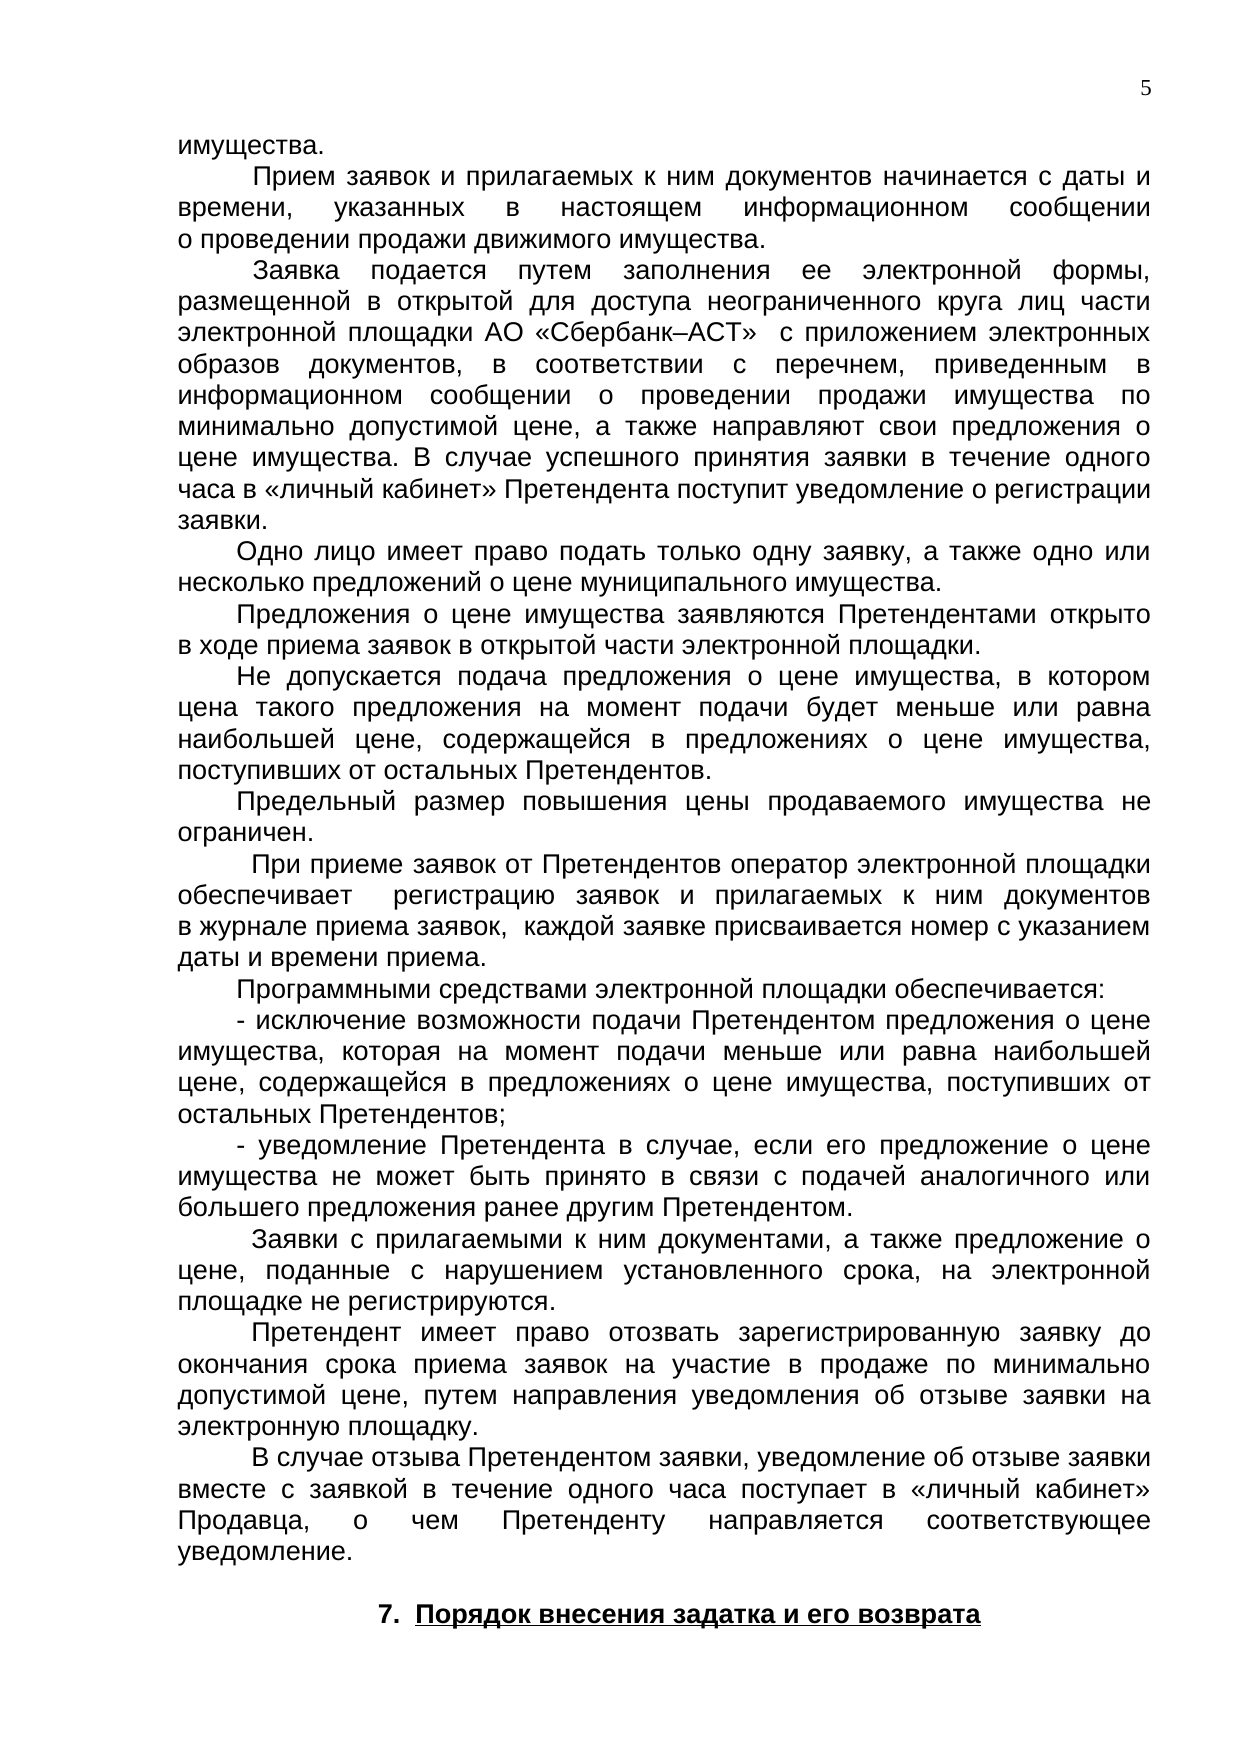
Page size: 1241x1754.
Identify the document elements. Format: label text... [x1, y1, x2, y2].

text Претендент имеет право отозвать зарегистрированную заявку до окончания срока приема заявок на участие в продаже по минимально допустимой цене, путем направления уведомления об отзыве заявки на электронную площадку. [177, 1316, 1152, 1441]
text Прием заявок и прилагаемых к ним документов начинается с даты и времени, указанных в настоящем информационном сообщении о проведении продажи движимого имущества. [177, 160, 1152, 254]
text Одно лицо имеет право подать только одну заявку, а также одно или несколько предложений о цене муниципального имущества. [177, 535, 1152, 598]
text Программными средствами электронной площадки обеспечивается: [177, 973, 1152, 1004]
text - исключение возможности подачи Претендентом предложения о цене имущества, которая на момент подачи меньше или равна наибольшей цене, содержащейся в предложениях о цене имущества, поступивших от остальных Претендентов; [177, 1004, 1152, 1129]
text - уведомление Претендента в случае, если его предложение о цене имущества не может быть принято в связи с подачей аналогичного или большего предложения ранее другим Претендентом. [177, 1129, 1152, 1223]
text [177, 129, 1152, 160]
text Заявки с прилагаемыми к ним документами, а также предложение о цене, поданные с нарушением установленного срока, на электронной площадке не регистрируются. [177, 1223, 1152, 1316]
text Заявка подается путем заполнения ее электронной формы, размещенной в открытой для доступа неограниченного круга лиц части электронной площадки АО «Сбербанк–АСТ» с приложением электронных образов документов, в соответствии с перечнем, приведенным в информационном сообщении о проведении продажи имущества по минимально допустимой цене, а также направляют свои предложения о цене имущества. В случае успешного принятия заявки в течение одного часа в «личный кабинет» Претендента поступит уведомление о регистрации заявки. [177, 254, 1152, 535]
text Не допускается подача предложения о цене имущества, в котором цена такого предложения на момент подачи будет меньше или равна наибольшей цене, содержащейся в предложениях о цене имущества, поступивших от остальных Претендентов. [177, 660, 1152, 785]
text При приеме заявок от Претендентов оператор электронной площадки обеспечивает регистрацию заявок и прилагаемых к ним документов в журнале приема заявок, каждой заявке присваивается номер с указанием даты и времени приема. [177, 848, 1152, 973]
list Порядок внесения задатка и его возврата [207, 1598, 1152, 1629]
text Предложения о цене имущества заявляются Претендентами открыто в ходе приема заявок в открытой части электронной площадки. [177, 598, 1152, 660]
text Предельный размер повышения цены продаваемого имущества не ограничен. [177, 785, 1152, 848]
text В случае отзыва Претендентом заявки, уведомление об отзыве заявки вместе с заявкой в течение одного часа поступает в «личный кабинет» Продавца, о чем Претенденту направляется соответствующее уведомление. [177, 1441, 1152, 1566]
